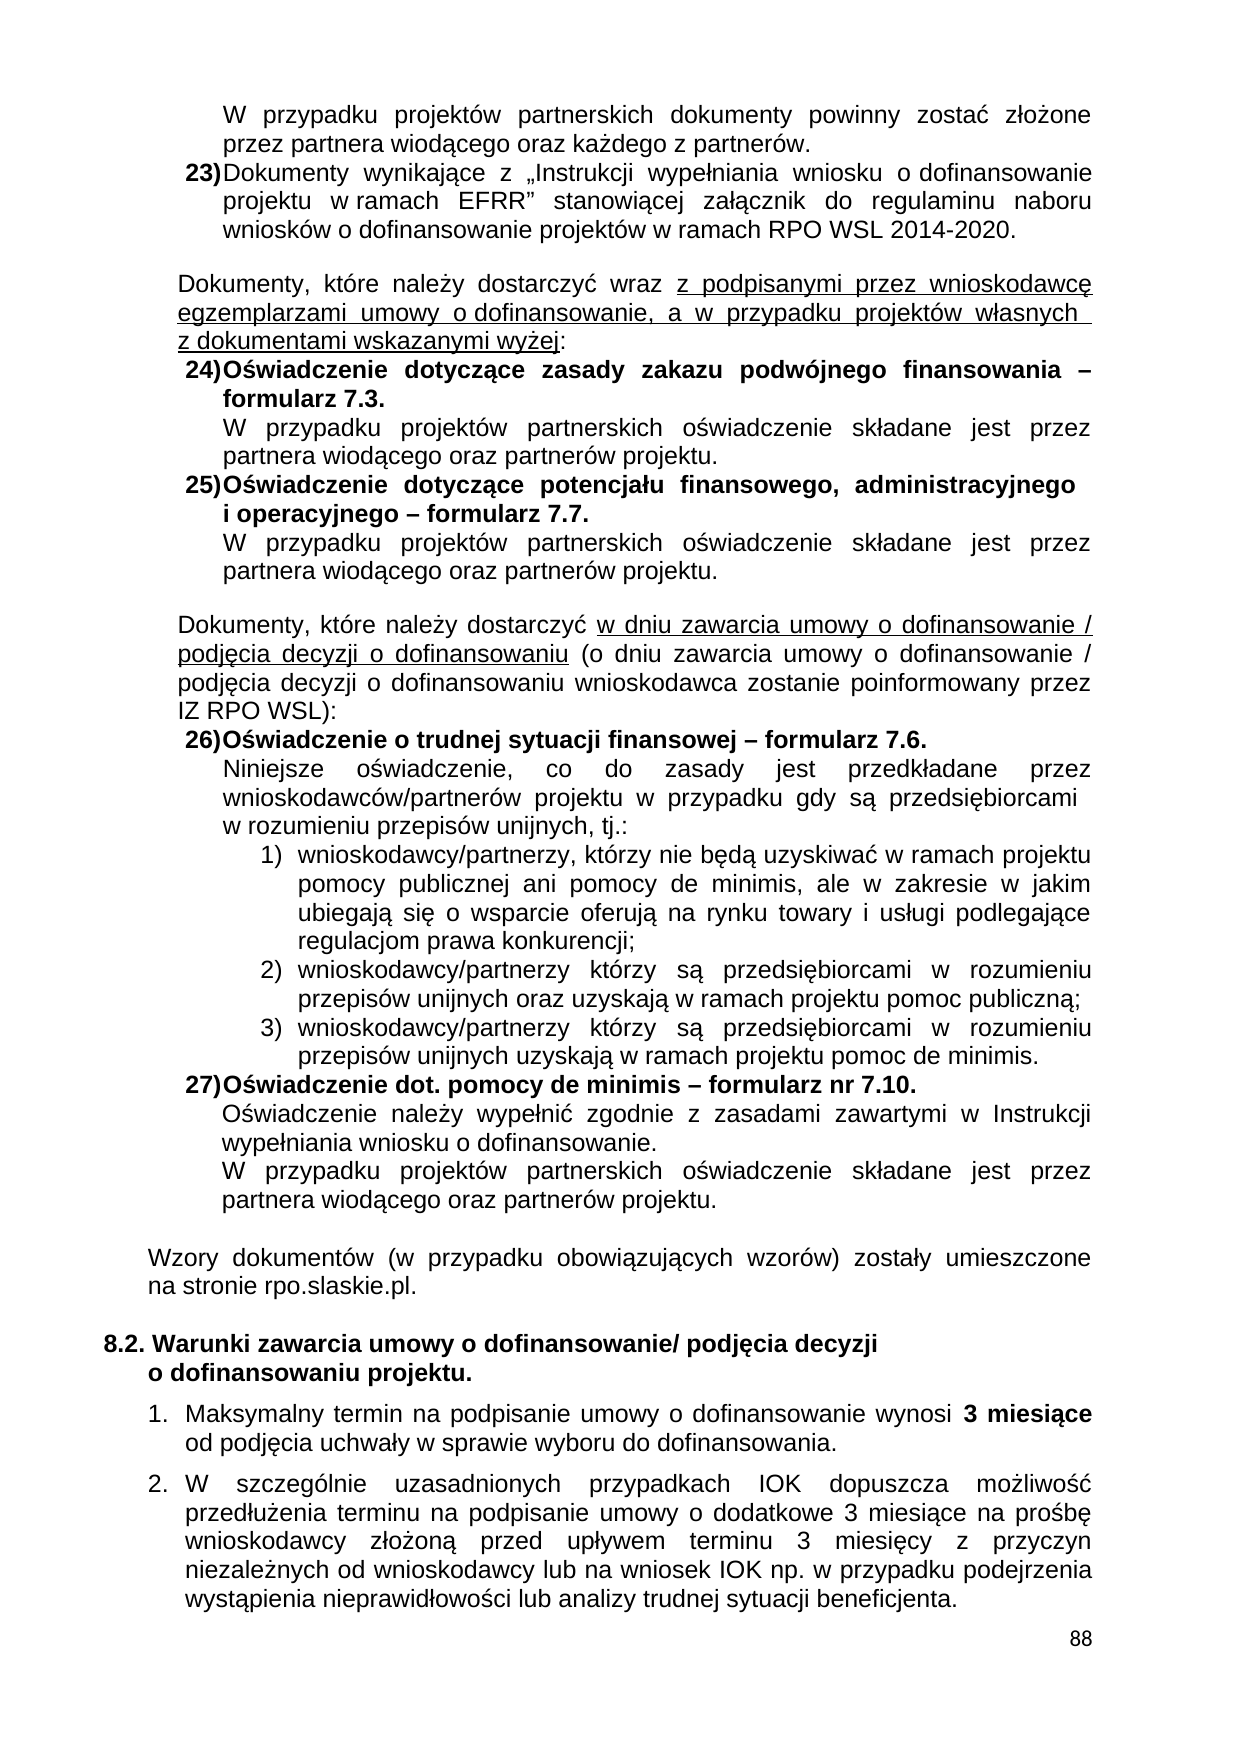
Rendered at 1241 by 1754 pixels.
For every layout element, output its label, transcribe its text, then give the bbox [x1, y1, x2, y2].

list W szczególnie uzasadnionych przypadkach IOK dopuszcza możliwość przedłużenia terminu na podpisanie umowy o dodatkowe 3 miesiące na prośbę wnioskodawcy złożoną przed upływem terminu 3 miesięcy z przyczyn niezależnych od wnioskodawcy lub na wniosek IOK np. w przypadku podejrzenia wystąpienia nieprawidłowości lub analizy trudnej sytuacji beneficjenta. [148, 1469, 1092, 1613]
text Oświadczenie należy wypełnić zgodnie z zasadami zawartymi w Instrukcji wypełniania wniosku o dofinansowanie. [222, 1099, 1092, 1156]
text W przypadku projektów partnerskich oświadczenie składane jest przez partnera wiodącego oraz partnerów projektu. [222, 1156, 1092, 1214]
text W przypadku projektów partnerskich oświadczenie składane jest przez partnera wiodącego oraz partnerów projektu. [223, 528, 1092, 585]
text Niniejsze oświadczenie, co do zasady jest przedkładane przez wnioskodawców/partnerów projektu w przypadku gdy są przedsiębiorcami w rozumieniu przepisów unijnych, tj.: [223, 754, 1092, 840]
list Oświadczenie dotyczące zasady zakazu podwójnego finansowania – formularz 7.3. [185, 355, 1092, 413]
list wnioskodawcy/partnerzy, którzy nie będą uzyskiwać w ramach projektu pomocy publicznej ani pomocy de minimis, ale w zakresie w jakim ubiegają się o wsparcie oferują na rynku towary i usługi podlegające regulacjom prawa konkurencji; [260, 840, 1092, 955]
list wnioskodawcy/partnerzy którzy są przedsiębiorcami w rozumieniu przepisów unijnych uzyskają w ramach projektu pomoc de minimis. [260, 1013, 1092, 1070]
text 8.2. Warunki zawarcia umowy o dofinansowanie/ podjęcia decyzji o dofinansowaniu projektu. [103, 1329, 1092, 1386]
list Dokumenty wynikające z „Instrukcji wypełniania wniosku o dofinansowanie projektu w ramach EFRR” stanowiącej załącznik do regulaminu naboru wniosków o dofinansowanie projektów w ramach RPO WSL 2014-2020. [185, 158, 1092, 244]
text W przypadku projektów partnerskich dokumenty powinny zostać złożone przez partnera wiodącego oraz każdego z partnerów. [223, 100, 1092, 158]
text Wzory dokumentów (w przypadku obowiązujących wzorów) zostały umieszczone na stronie rpo.slaskie.pl. [148, 1243, 1092, 1300]
text Dokumenty, które należy dostarczyć wraz z podpisanymi przez wnioskodawcę egzemplarzami umowy o dofinansowanie, a w przypadku projektów własnych z dokumentami wskazanymi wyżej: [177, 324, 1092, 355]
text Dokumenty, które należy dostarczyć wraz z podpisanymi przez wnioskodawcę egzemplarzami umowy o dofinansowanie, a w przypadku projektów własnych z dokumentami wskazanymi wyżej: [177, 269, 1092, 323]
list Maksymalny termin na podpisanie umowy o dofinansowanie wynosi 3 miesiące od podjęcia uchwały w sprawie wyboru do dofinansowania. [148, 1399, 1092, 1456]
list Oświadczenie dot. pomocy de minimis – formularz nr 7.10. [185, 1070, 1092, 1099]
text W przypadku projektów partnerskich oświadczenie składane jest przez partnera wiodącego oraz partnerów projektu. [223, 413, 1092, 470]
text Dokumenty, które należy dostarczyć w dniu zawarcia umowy o dofinansowanie / podjęcia decyzji o dofinansowaniu (o dniu zawarcia umowy o dofinansowanie / podjęcia decyzji o dofinansowaniu wnioskodawca zostanie poinformowany przez IZ RPO WSL): [177, 610, 1092, 725]
list wnioskodawcy/partnerzy którzy są przedsiębiorcami w rozumieniu przepisów unijnych oraz uzyskają w ramach projektu pomoc publiczną; [260, 955, 1092, 1013]
list Oświadczenie dotyczące potencjału finansowego, administracyjnego i operacyjnego – formularz 7.7. [185, 470, 1092, 528]
list Oświadczenie o trudnej sytuacji finansowej – formularz 7.6. [185, 725, 1092, 754]
